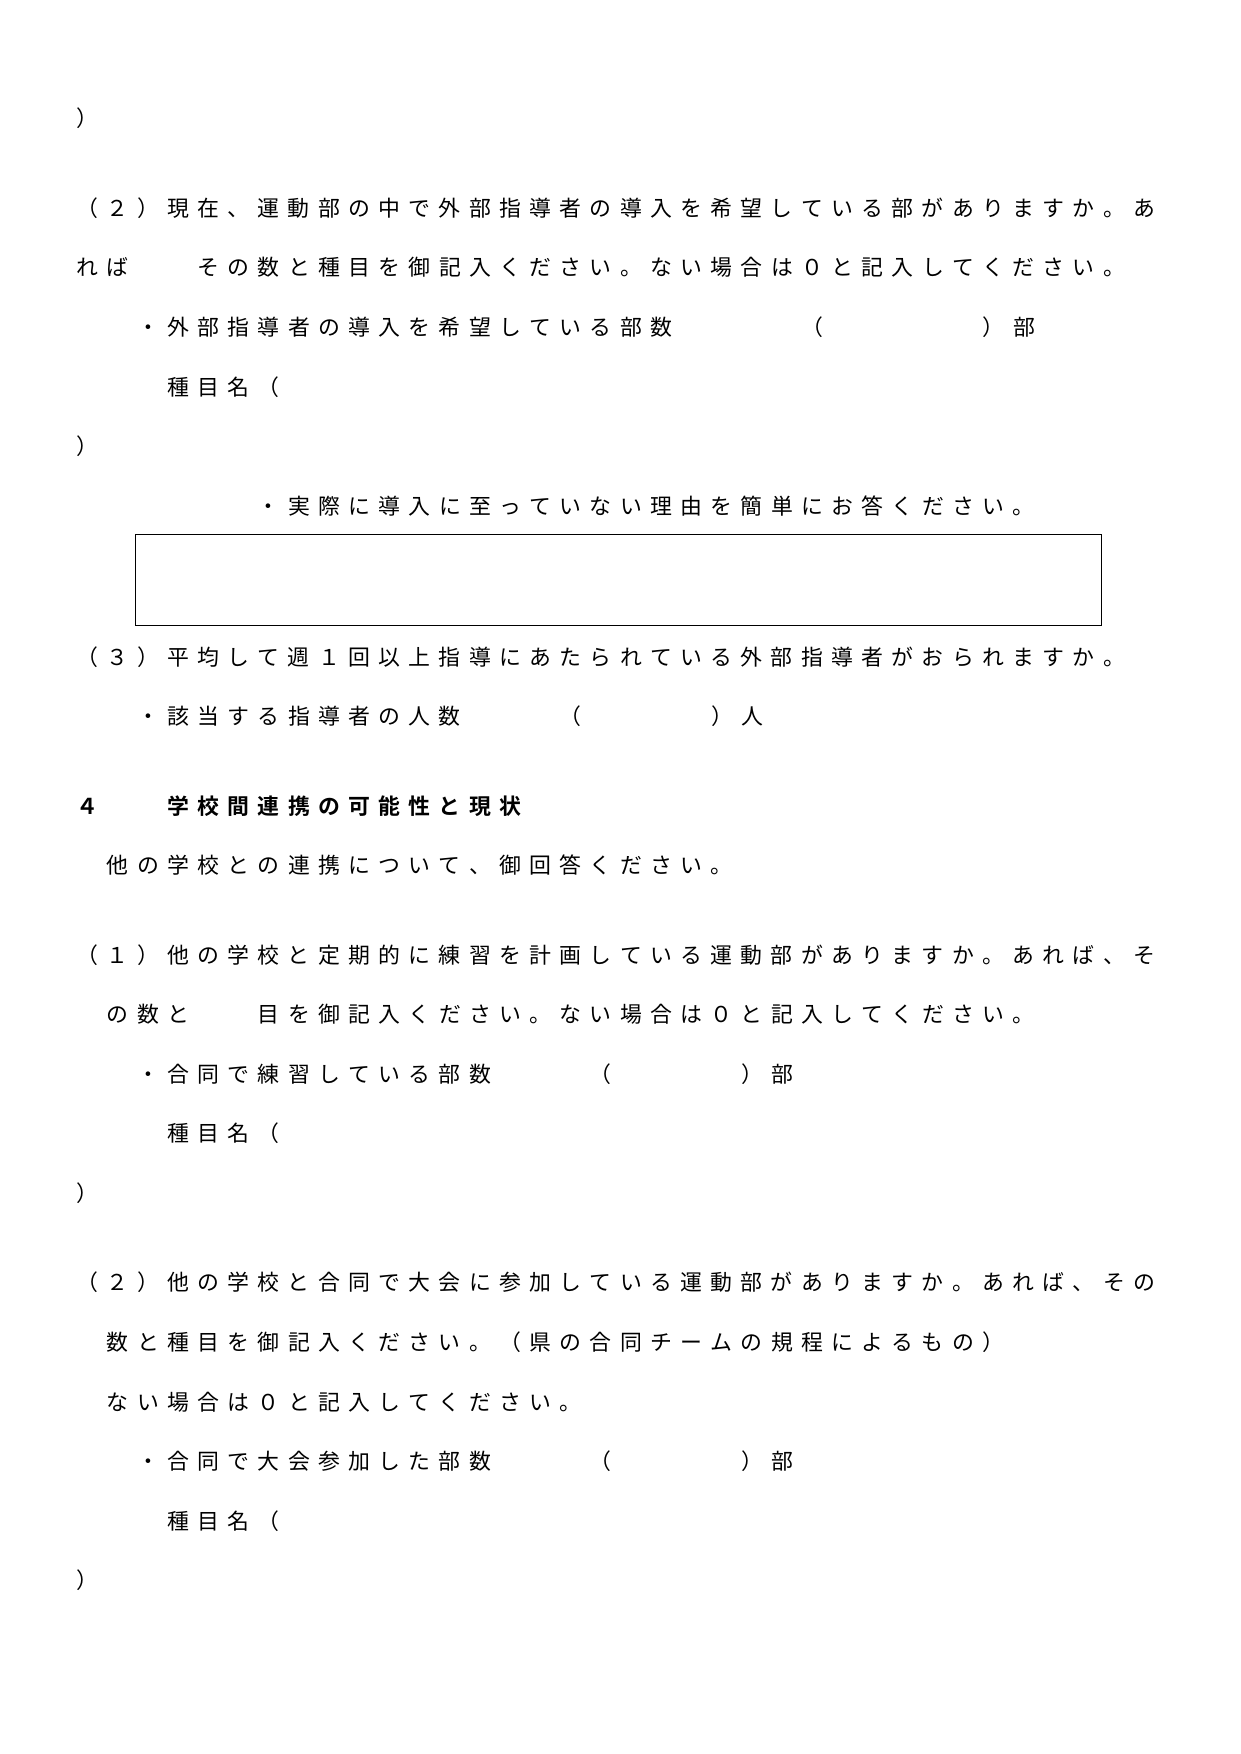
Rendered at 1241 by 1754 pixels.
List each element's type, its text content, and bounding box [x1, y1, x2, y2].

text ・理由（ ） [76, 87, 1164, 147]
text （２）現在、運動部の中で外部指導者の導入を希望している部がありますか。あれば その数と種目を御記入ください。ない場合は０と記入してください。 [76, 177, 1164, 296]
text ４ 学校間連携の可能性と現状 [76, 775, 1164, 834]
text （２）他の学校と合同で大会に参加している運動部がありますか。あれば、その数と種目を御記入ください。（県の合同チームの規程によるもの） [76, 1251, 1164, 1371]
text 種目名（ ） [76, 1490, 1164, 1609]
text 他の学校との連携について、御回答ください。 [76, 834, 1164, 894]
text ない場合は０と記入してください。 [76, 1371, 1164, 1430]
text ・実際に導入に至っていない理由を簡単にお答ください。 [76, 475, 1164, 534]
text ・合同で練習している部数 （ ）部 [76, 1043, 1164, 1102]
table_header [136, 535, 1101, 625]
text （１）他の学校と定期的に練習を計画している運動部がありますか。あれば、その数と 目を御記入ください。ない場合は０と記入してください。 [76, 924, 1164, 1043]
text ・合同で大会参加した部数 （ ）部 [76, 1430, 1164, 1490]
text ・外部指導者の導入を希望している部数 （ ）部 [76, 296, 1164, 356]
text （３）平均して週１回以上指導にあたられている外部指導者がおられますか。 [76, 626, 1164, 685]
text ・該当する指導者の人数 （ ）人 [76, 685, 1164, 745]
text 種目名（ ） [76, 356, 1164, 475]
text 種目名（ ） [76, 1102, 1164, 1222]
